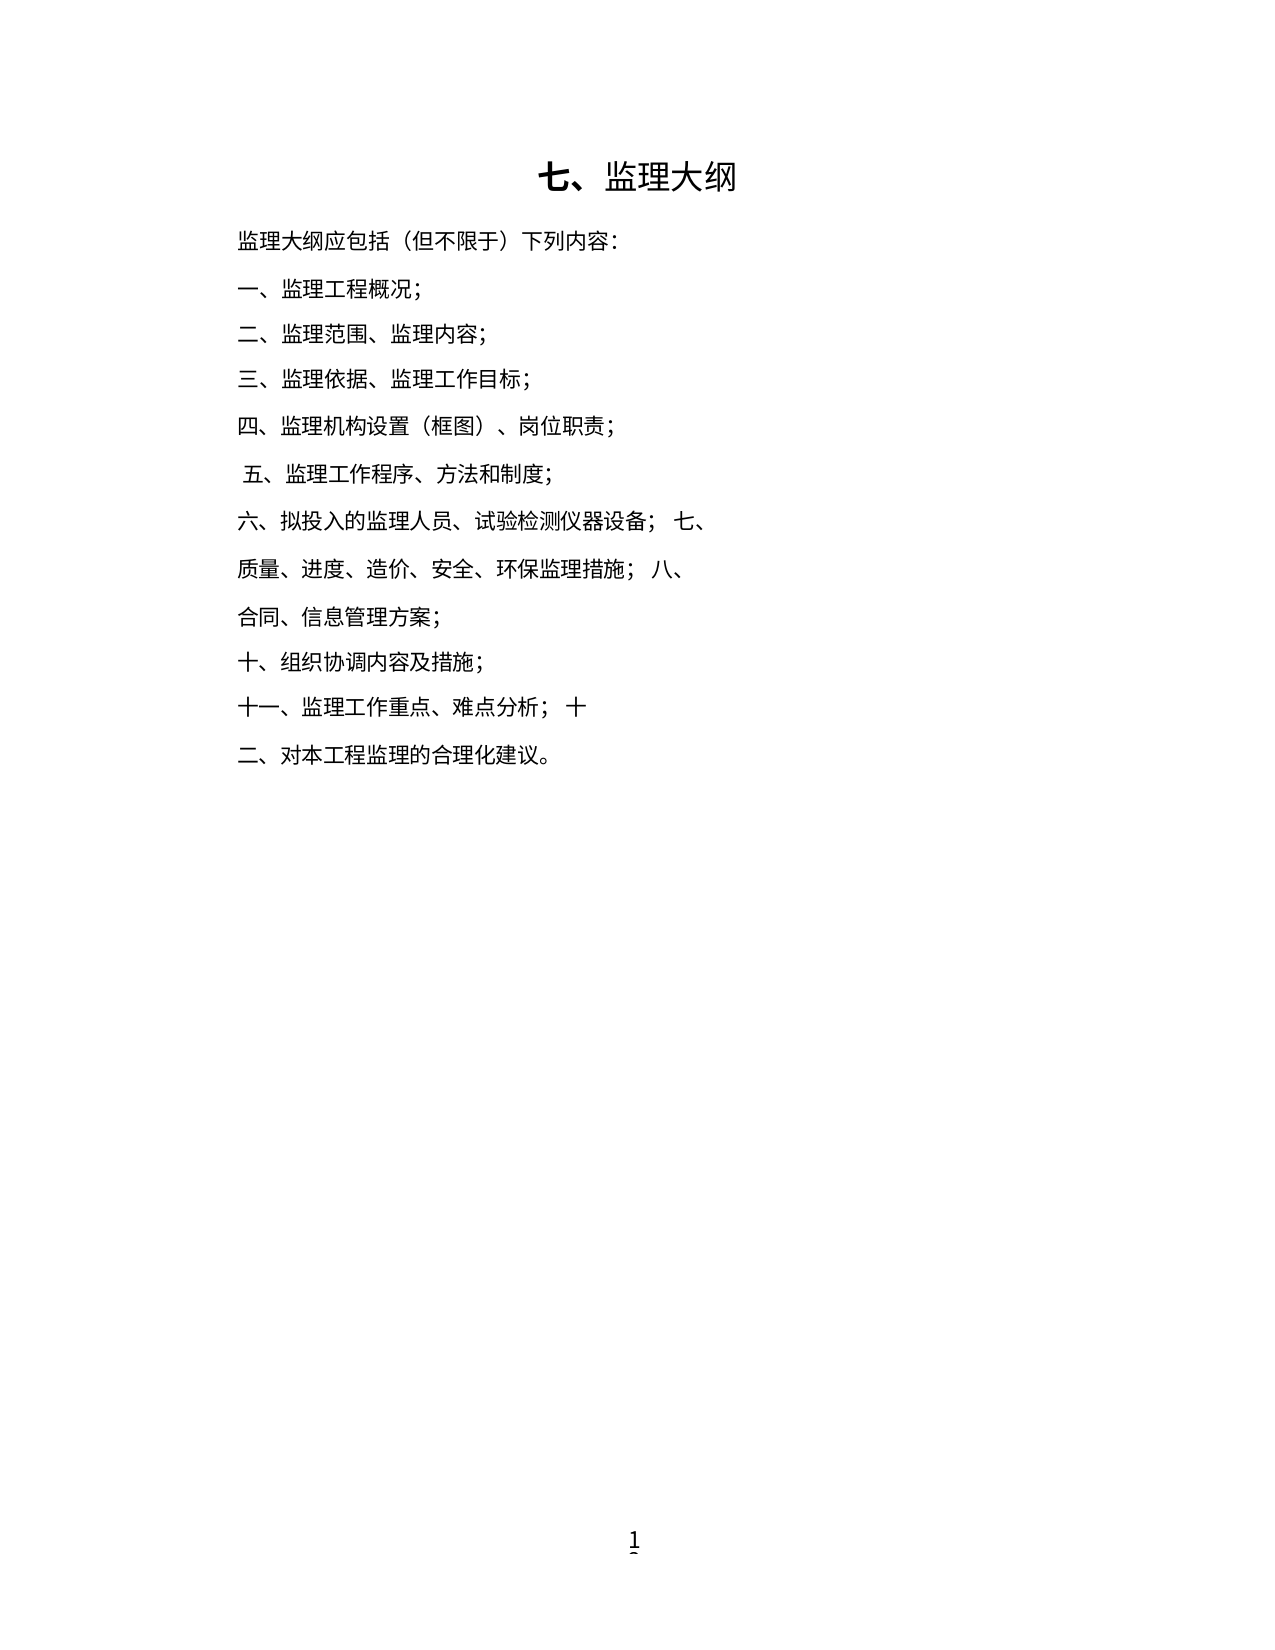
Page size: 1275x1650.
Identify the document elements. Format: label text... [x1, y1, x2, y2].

text 七、监理大纲 [537, 146, 1160, 201]
text 监理大纲应包括（但不限于）下列内容： 一、监理工程概况； [237, 224, 632, 304]
text 四、监理机构设置（框图）、岗位职责； 五、监理工作程序、方法和制度； [237, 409, 620, 488]
text 十一、监理工作重点、难点分析； 十二、对本工程监理的合理化建议。 [237, 690, 588, 769]
text 六、拟投入的监理人员、试验检测仪器设备； 七、质量、进度、造价、安全、环保监理措施； 八、合同、信息管理方案； [237, 504, 697, 632]
text 十、组织协调内容及措施； [237, 648, 1160, 676]
text 三、监理依据、监理工作目标； [237, 362, 1160, 394]
text 二、监理范围、监理内容； [237, 320, 1160, 348]
